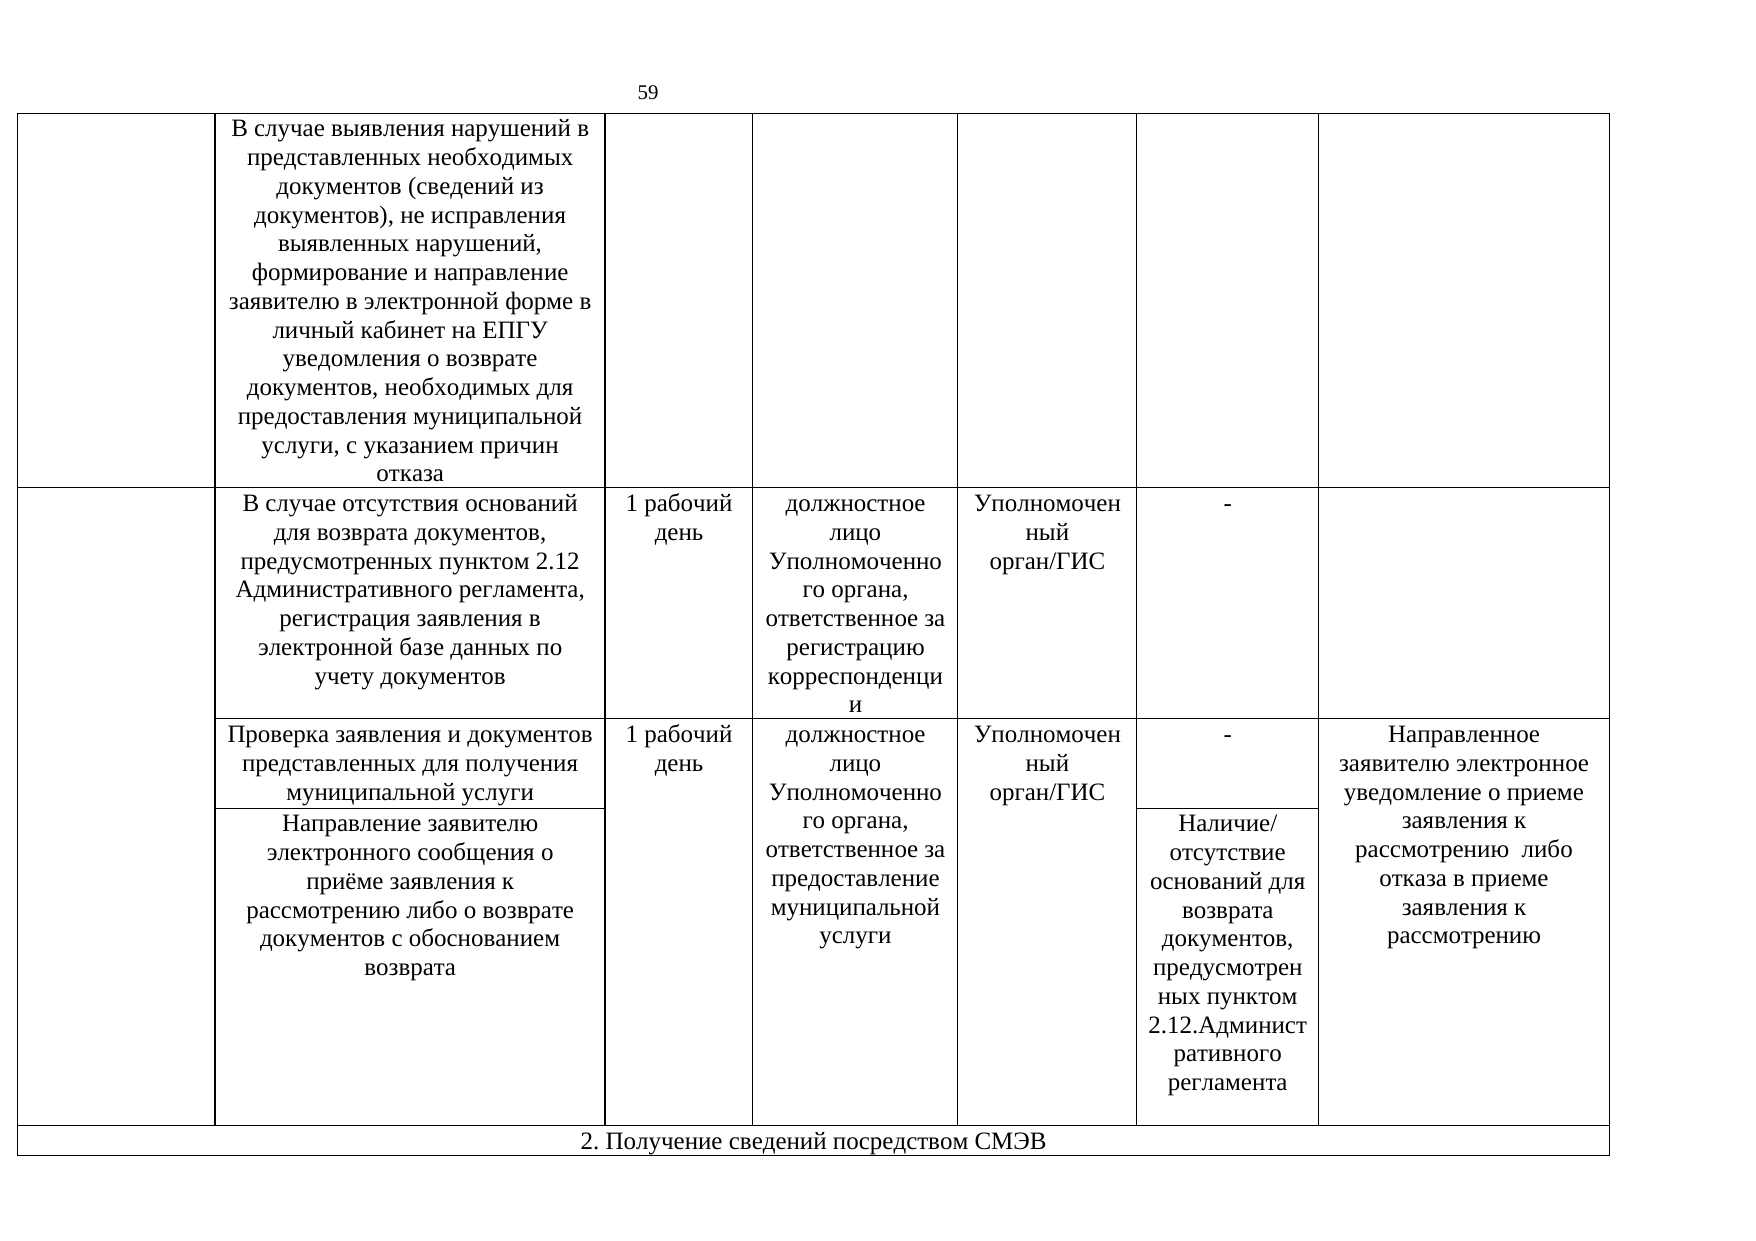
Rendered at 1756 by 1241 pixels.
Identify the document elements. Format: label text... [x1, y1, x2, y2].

table_cell - [1137, 719, 1318, 807]
table_cell Направление заявителю электронного сообщения о приёме заявления к рассмотрению либо о возврате документов с обоснованием возврата [216, 809, 604, 1125]
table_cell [753, 719, 957, 1125]
table_cell В случае отсутствия оснований для возврата документов, предусмотренных пунктом 2.12 Административного регламента, регистрация заявления в электронной базе данных по учету документов [216, 488, 604, 718]
table_cell [18, 114, 214, 487]
table_cell В случае выявления нарушений в представленных необходимых документов (сведений из документов), не исправления выявленных нарушений, формирование и направление заявителю в электронной форме в личный кабинет на ЕПГУ уведомления о возврате документов, необходимых для предоставления муниципальной услуги, с указанием причин отказа [216, 114, 604, 487]
table_cell 1 рабочий день [606, 719, 752, 1125]
table_cell должностное лицо Уполномоченного органа, ответственное за регистрацию корреспонденции [753, 488, 957, 718]
table_cell 1 рабочий день [606, 488, 752, 718]
table_cell [606, 114, 752, 487]
table_cell [753, 114, 957, 487]
table_cell Наличие/отсутствие оснований для возврата документов, предусмотренных пунктом 2.12.Административного регламента [1137, 809, 1318, 1125]
table_cell [958, 114, 1136, 487]
table_cell [1137, 114, 1318, 487]
table_cell [1319, 114, 1609, 487]
table_cell Уполномоченный орган/ГИС [958, 719, 1136, 1125]
table_cell Направленное заявителю электронное уведомление о приеме заявления к рассмотрению либо отказа в приеме заявления к рассмотрению [1319, 719, 1609, 1125]
table_cell - [1137, 488, 1318, 718]
table_cell Уполномоченный орган/ГИС [958, 488, 1136, 718]
table_cell [18, 488, 214, 1125]
table_cell Проверка заявления и документов представленных для получения муниципальной услуги [216, 719, 604, 807]
table_cell 2. Получение сведений посредством СМЭВ [18, 1126, 1609, 1154]
table_cell [1319, 488, 1609, 718]
